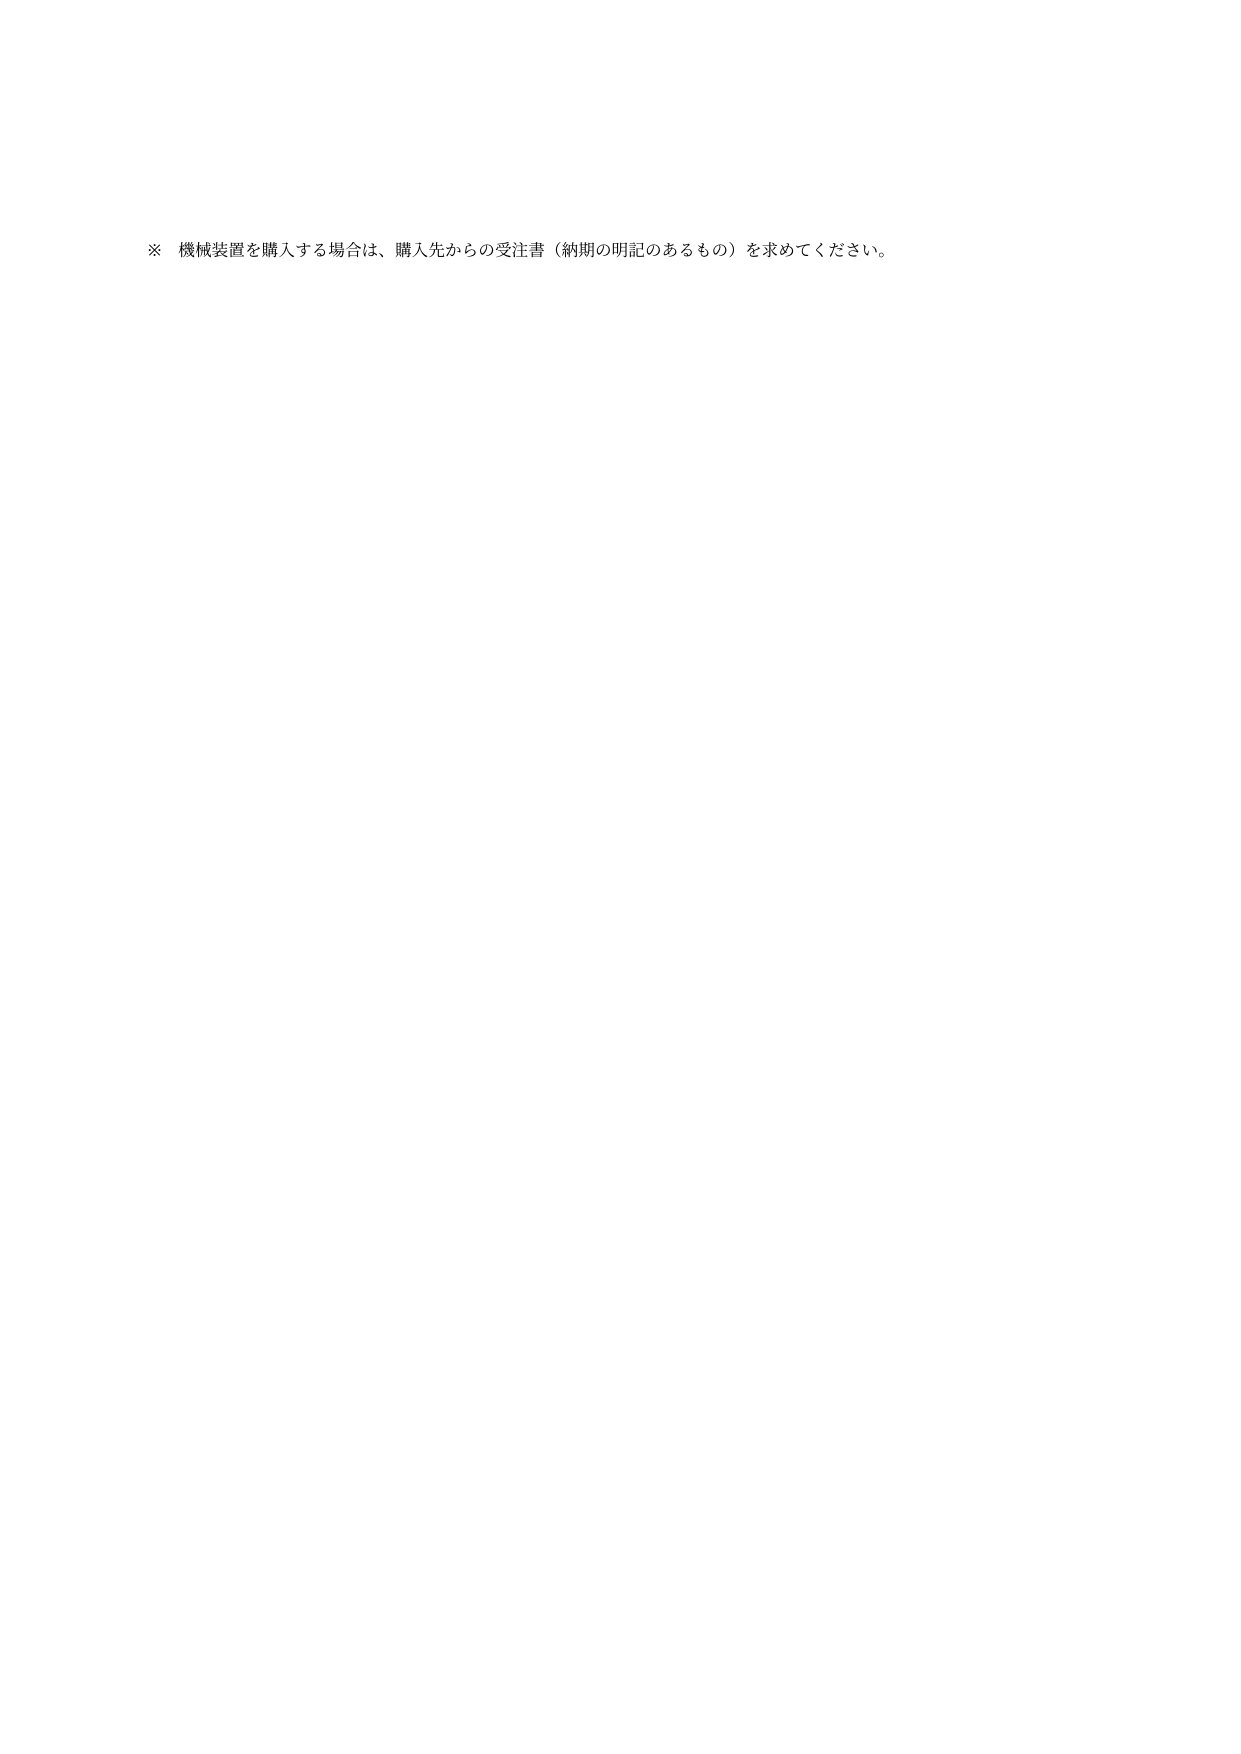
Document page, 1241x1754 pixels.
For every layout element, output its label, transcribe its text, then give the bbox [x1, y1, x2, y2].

text ※ 機械装置を購入する場合は、購入先からの受注書（納期の明記のあるもの）を求めてください。 [148, 237, 1104, 261]
